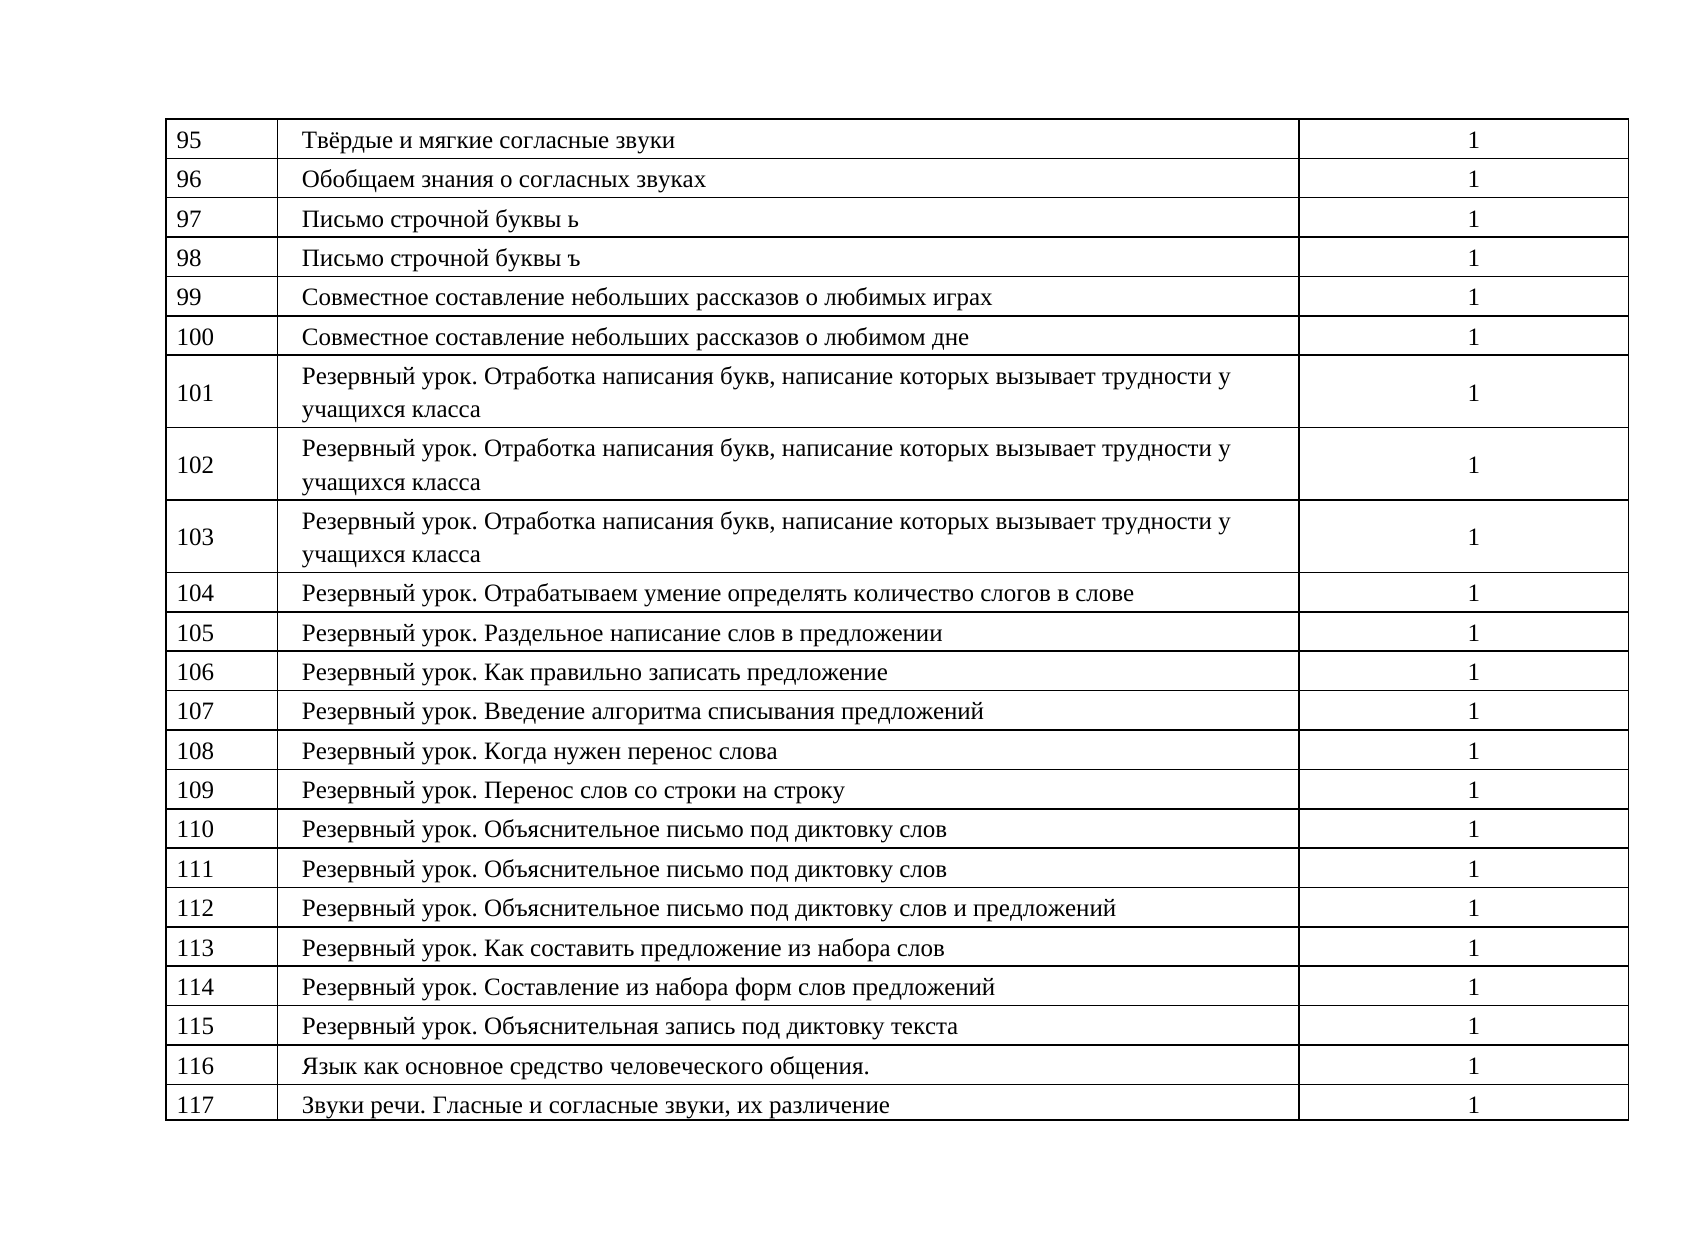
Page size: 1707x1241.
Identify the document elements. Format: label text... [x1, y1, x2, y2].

table_cell Резервный урок. Отрабатываем умение определять количество слогов в слове [278, 573, 1298, 611]
table_cell 111 [167, 849, 277, 887]
table_cell 1 [1300, 770, 1628, 808]
table_cell 1 [1300, 810, 1628, 847]
table_cell 1 [1300, 428, 1628, 499]
table_cell 116 [167, 1046, 277, 1083]
table_cell 1 [1300, 501, 1628, 572]
table_cell 106 [167, 652, 277, 690]
table_cell 96 [167, 159, 277, 197]
table_cell Совместное составление небольших рассказов о любимом дне [278, 317, 1298, 354]
table_cell 1 [1300, 159, 1628, 197]
table_cell Письмо строчной буквы ъ [278, 238, 1298, 276]
table_cell Резервный урок. Отработка написания букв, написание которых вызывает трудности у учащихся класса [278, 428, 1298, 499]
table_cell 99 [167, 277, 277, 315]
table_cell Твёрдые и мягкие согласные звуки [278, 120, 1298, 157]
table_cell 1 [1300, 1006, 1628, 1044]
table_cell 1 [1300, 731, 1628, 768]
table_cell Совместное составление небольших рассказов о любимых играх [278, 277, 1298, 315]
table_cell 104 [167, 573, 277, 611]
table_cell 1 [1300, 238, 1628, 276]
table_cell 1 [1300, 198, 1628, 236]
table_cell Резервный урок. Объяснительное письмо под диктовку слов [278, 849, 1298, 887]
table_cell 113 [167, 928, 277, 965]
table_cell 98 [167, 238, 277, 276]
table_cell Резервный урок. Объяснительное письмо под диктовку слов и предложений [278, 888, 1298, 926]
table_cell Резервный урок. Перенос слов со строки на строку [278, 770, 1298, 808]
table_cell 1 [1300, 967, 1628, 1005]
table_cell Резервный урок. Отработка написания букв, написание которых вызывает трудности у учащихся класса [278, 356, 1298, 427]
table_cell 95 [167, 120, 277, 157]
table_cell Резервный урок. Объяснительная запись под диктовку текста [278, 1006, 1298, 1044]
table_cell 1 [1300, 691, 1628, 729]
table_cell 1 [1300, 573, 1628, 611]
table_cell 107 [167, 691, 277, 729]
table_cell Резервный урок. Отработка написания букв, написание которых вызывает трудности у учащихся класса [278, 501, 1298, 572]
table_cell 109 [167, 770, 277, 808]
table_cell 1 [1300, 120, 1628, 157]
table_cell Резервный урок. Когда нужен перенос слова [278, 731, 1298, 768]
table_cell 1 [1300, 1085, 1628, 1119]
table_cell Резервный урок. Объяснительное письмо под диктовку слов [278, 810, 1298, 847]
table_cell 1 [1300, 849, 1628, 887]
table_cell Резервный урок. Составление из набора форм слов предложений [278, 967, 1298, 1005]
table_cell 102 [167, 428, 277, 499]
table_cell 1 [1300, 652, 1628, 690]
table_cell Обобщаем знания о согласных звуках [278, 159, 1298, 197]
table_cell 103 [167, 501, 277, 572]
table_cell 115 [167, 1006, 277, 1044]
table_cell Резервный урок. Введение алгоритма списывания предложений [278, 691, 1298, 729]
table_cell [278, 1085, 1298, 1119]
table_cell 108 [167, 731, 277, 768]
table_cell Резервный урок. Как правильно записать предложение [278, 652, 1298, 690]
table_cell Резервный урок. Как составить предложение из набора слов [278, 928, 1298, 965]
table_cell 1 [1300, 888, 1628, 926]
table_cell 1 [1300, 928, 1628, 965]
table_cell Резервный урок. Раздельное написание слов в предложении [278, 613, 1298, 650]
table_cell 105 [167, 613, 277, 650]
table_cell 1 [1300, 613, 1628, 650]
table_cell 97 [167, 198, 277, 236]
table_cell 1 [1300, 1046, 1628, 1083]
table_cell 110 [167, 810, 277, 847]
table_cell 100 [167, 317, 277, 354]
table_cell Язык как основное средство человеческого общения. [278, 1046, 1298, 1083]
table_cell 114 [167, 967, 277, 1005]
table_cell 1 [1300, 356, 1628, 427]
table_cell 1 [1300, 317, 1628, 354]
table_cell 101 [167, 356, 277, 427]
table_cell 117 [167, 1085, 277, 1119]
table_cell Письмо строчной буквы ь [278, 198, 1298, 236]
table_cell 112 [167, 888, 277, 926]
table_cell 1 [1300, 277, 1628, 315]
